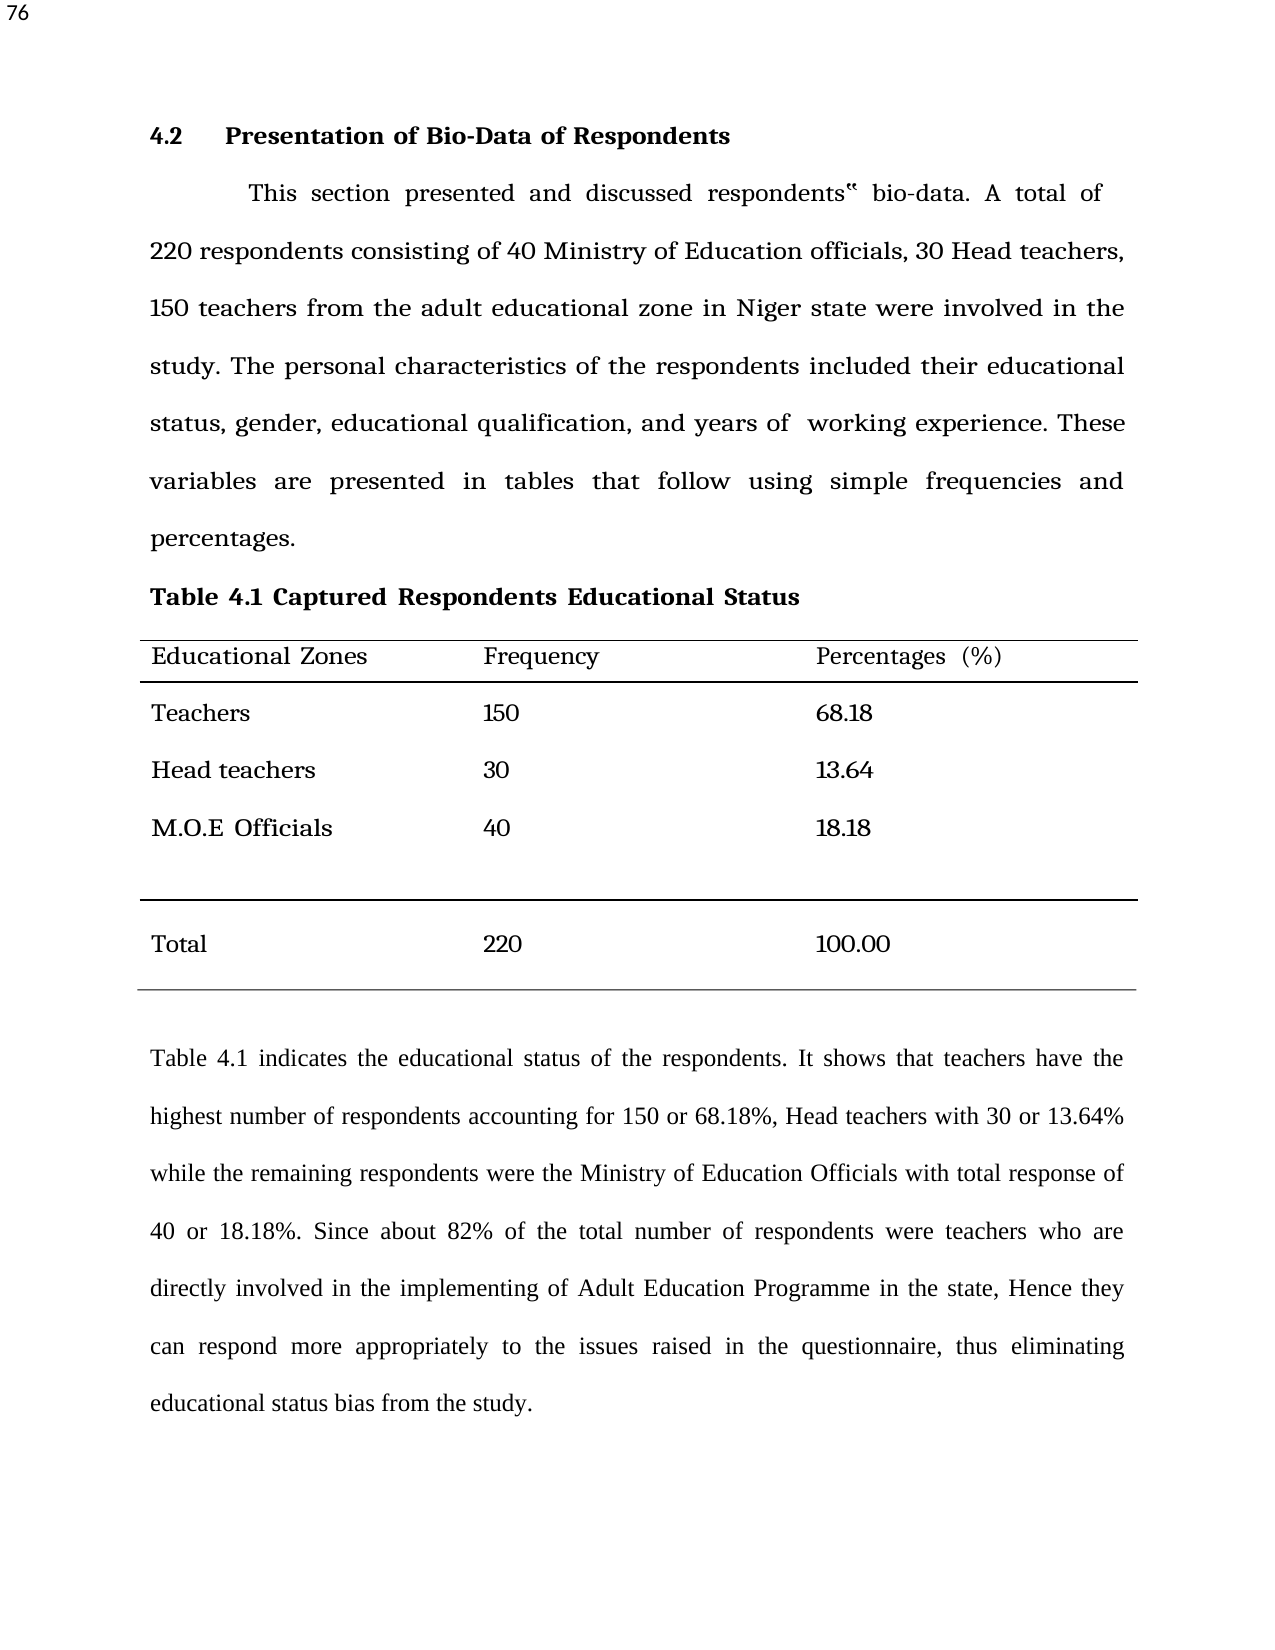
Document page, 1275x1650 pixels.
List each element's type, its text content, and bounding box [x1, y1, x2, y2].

table_cell 150 [431, 683, 713, 741]
table_cell 18.18 [713, 800, 1138, 899]
subtitle Table 4.1 Captured Respondents Educational Status [150, 582, 1231, 611]
table_cell Head teachers [140, 741, 431, 800]
table_cell 30 [431, 741, 713, 800]
table_cell 220 [431, 901, 713, 959]
table_cell Total [140, 901, 431, 959]
subtitle Presentation of Bio-Data of Respondents [150, 122, 1231, 150]
text Table 4.1 indicates the educational status of the respondents. It shows that teachers have the highest number of respondents accounting for 150 or 68.18%, Head teachers with 30 or 13.64% while the remaining respondents were the Ministry of Education Officials with total response of 40 or 18.18%. Since about 82% of the total number of respondents were teachers who are directly involved in the implementing of Adult Education Programme in the state, Hence they can respond more appropriately to the issues raised in the questionnaire, thus eliminating educational status bias from the study. [150, 1043, 1126, 1417]
table_cell M.O.E Officials [140, 800, 431, 899]
table_cell 40 [431, 800, 713, 899]
table_cell 13.64 [713, 741, 1138, 800]
text 220 respondents consisting of 40 Ministry of Education officials, 30 Head teachers, 150 teachers from the adult educational zone in Niger state were involved in the study. The personal characteristics of the respondents included their educational status, gender, educational qualification, and years of working experience. These variables are presented in tables that follow using simple frequencies and percentages. [150, 237, 1126, 553]
table_header Frequency [431, 641, 713, 681]
table_cell Teachers [140, 683, 431, 741]
text This section presented and discussed respondents‟ bio-data. A total of [158, 179, 1192, 208]
table_header Educational Zones [140, 641, 431, 681]
table_cell 68.18 [713, 683, 1138, 741]
table_header Percentages (%) [713, 641, 1138, 681]
table_cell 100.00 [713, 901, 1138, 959]
